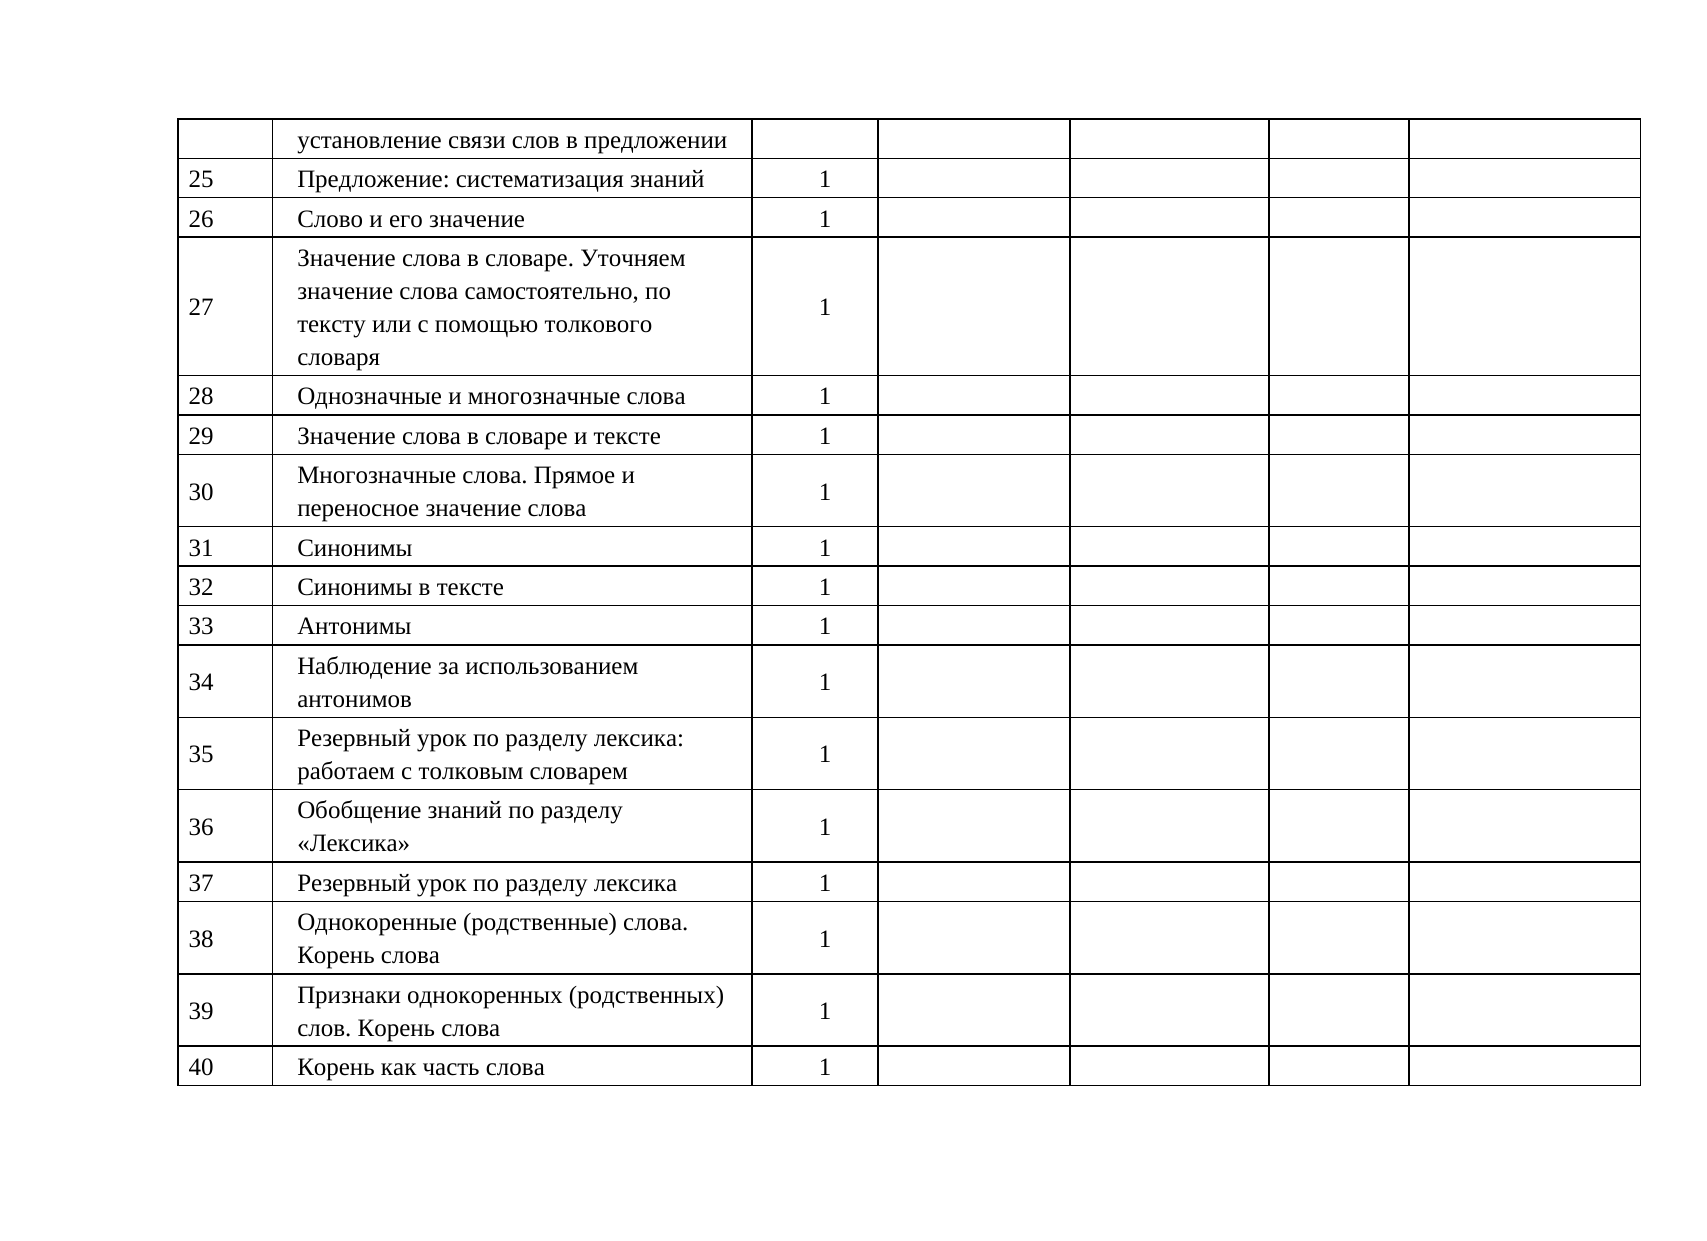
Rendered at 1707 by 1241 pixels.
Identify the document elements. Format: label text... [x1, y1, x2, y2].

table_cell Синонимы [273, 527, 751, 565]
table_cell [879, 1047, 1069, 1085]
table_cell [1410, 567, 1640, 604]
table_cell [1410, 159, 1640, 197]
table_cell [1410, 120, 1640, 157]
table_cell [1270, 238, 1408, 375]
table_cell [1410, 606, 1640, 644]
table_cell 1 [753, 198, 877, 236]
table_cell [1071, 863, 1268, 901]
table_cell Значение слова в словаре. Уточняем значение слова самостоятельно, по тексту или с помощью толкового словаря [273, 238, 751, 375]
table_cell [1410, 863, 1640, 901]
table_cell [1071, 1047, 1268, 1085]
table_cell [879, 527, 1069, 565]
table_cell [1071, 567, 1268, 604]
table_cell [1071, 198, 1268, 236]
table_cell 24 [179, 120, 272, 157]
table_cell Антонимы [273, 606, 751, 644]
table_cell Слово и его значение [273, 198, 751, 236]
table_cell Обобщение знаний по разделу «Лексика» [273, 790, 751, 861]
table_cell [1270, 606, 1408, 644]
table_cell [1410, 646, 1640, 716]
table_cell 26 [179, 198, 272, 236]
table_cell 27 [179, 238, 272, 375]
table_cell [1071, 527, 1268, 565]
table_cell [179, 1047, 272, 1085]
table_cell [1270, 159, 1408, 197]
table_cell 1 [753, 376, 877, 414]
table_cell [1270, 376, 1408, 414]
table_cell 1 [753, 238, 877, 375]
table_cell 28 [179, 376, 272, 414]
table_cell [1270, 718, 1408, 789]
table_cell [1071, 159, 1268, 197]
table_cell [879, 120, 1069, 157]
table_cell [1410, 416, 1640, 453]
table_cell [879, 198, 1069, 236]
table_cell [1071, 646, 1268, 716]
table_cell [879, 416, 1069, 453]
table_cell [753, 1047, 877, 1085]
table_cell Однозначные и многозначные слова [273, 376, 751, 414]
table_cell 1 [753, 646, 877, 716]
table_cell 33 [179, 606, 272, 644]
table_cell [1270, 455, 1408, 526]
table_cell [1410, 718, 1640, 789]
table_cell Наблюдение за использованием антонимов [273, 646, 751, 716]
table_cell [1410, 455, 1640, 526]
table_cell 35 [179, 718, 272, 789]
table_cell 1 [753, 159, 877, 197]
table_cell 32 [179, 567, 272, 604]
table_cell [1410, 198, 1640, 236]
table_cell [1071, 455, 1268, 526]
table_cell [1071, 120, 1268, 157]
table_cell 1 [753, 455, 877, 526]
table_cell [1071, 790, 1268, 861]
table_cell Значение слова в словаре и тексте [273, 416, 751, 453]
table_cell Синонимы в тексте [273, 567, 751, 604]
table_cell [1410, 527, 1640, 565]
table_cell 1 [753, 567, 877, 604]
table_cell 1 [753, 863, 877, 901]
table_cell 36 [179, 790, 272, 861]
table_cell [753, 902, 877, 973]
table_cell [1410, 238, 1640, 375]
table_cell [879, 718, 1069, 789]
table_cell Однокоренные (родственные) слова. Корень слова [273, 902, 751, 973]
table_cell 29 [179, 416, 272, 453]
table_cell 31 [179, 527, 272, 565]
table_cell [879, 376, 1069, 414]
table_cell Предложение: систематизация знаний [273, 159, 751, 197]
table_cell [879, 606, 1069, 644]
table_cell Многозначные слова. Прямое и переносное значение слова [273, 455, 751, 526]
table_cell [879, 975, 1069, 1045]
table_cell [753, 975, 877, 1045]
table_cell [1071, 238, 1268, 375]
table_cell [1410, 376, 1640, 414]
table_cell [1071, 376, 1268, 414]
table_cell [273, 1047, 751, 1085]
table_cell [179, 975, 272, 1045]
table_cell 1 [753, 790, 877, 861]
table_cell [879, 790, 1069, 861]
table_cell [1071, 416, 1268, 453]
table_cell [1270, 567, 1408, 604]
table_cell 25 [179, 159, 272, 197]
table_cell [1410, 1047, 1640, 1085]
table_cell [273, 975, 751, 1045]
table_cell Резервный урок по разделу лексика: работаем с толковым словарем [273, 718, 751, 789]
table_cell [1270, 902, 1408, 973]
table_cell 1 [753, 718, 877, 789]
table_cell [1270, 198, 1408, 236]
table_cell 34 [179, 646, 272, 716]
table_cell 1 [753, 527, 877, 565]
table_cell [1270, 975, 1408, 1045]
table_cell [1270, 863, 1408, 901]
table_cell [1270, 120, 1408, 157]
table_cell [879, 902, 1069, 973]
table_cell 30 [179, 455, 272, 526]
table_cell [879, 863, 1069, 901]
table_cell 1 [753, 120, 877, 157]
table_cell [1270, 416, 1408, 453]
table_cell [879, 567, 1069, 604]
table_cell [879, 159, 1069, 197]
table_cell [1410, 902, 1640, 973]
table_cell [879, 455, 1069, 526]
table_cell [1270, 646, 1408, 716]
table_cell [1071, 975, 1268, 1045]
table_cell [273, 120, 751, 157]
table_cell [1071, 718, 1268, 789]
table_cell [1270, 790, 1408, 861]
table_cell 1 [753, 606, 877, 644]
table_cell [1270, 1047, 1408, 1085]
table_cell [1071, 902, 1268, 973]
table_cell [879, 646, 1069, 716]
table_cell [879, 238, 1069, 375]
table_cell Резервный урок по разделу лексика [273, 863, 751, 901]
table_cell 1 [753, 416, 877, 453]
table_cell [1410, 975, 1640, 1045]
table_cell [1071, 606, 1268, 644]
table_cell 37 [179, 863, 272, 901]
table_cell 38 [179, 902, 272, 973]
table_cell [1410, 790, 1640, 861]
table_cell [1270, 527, 1408, 565]
